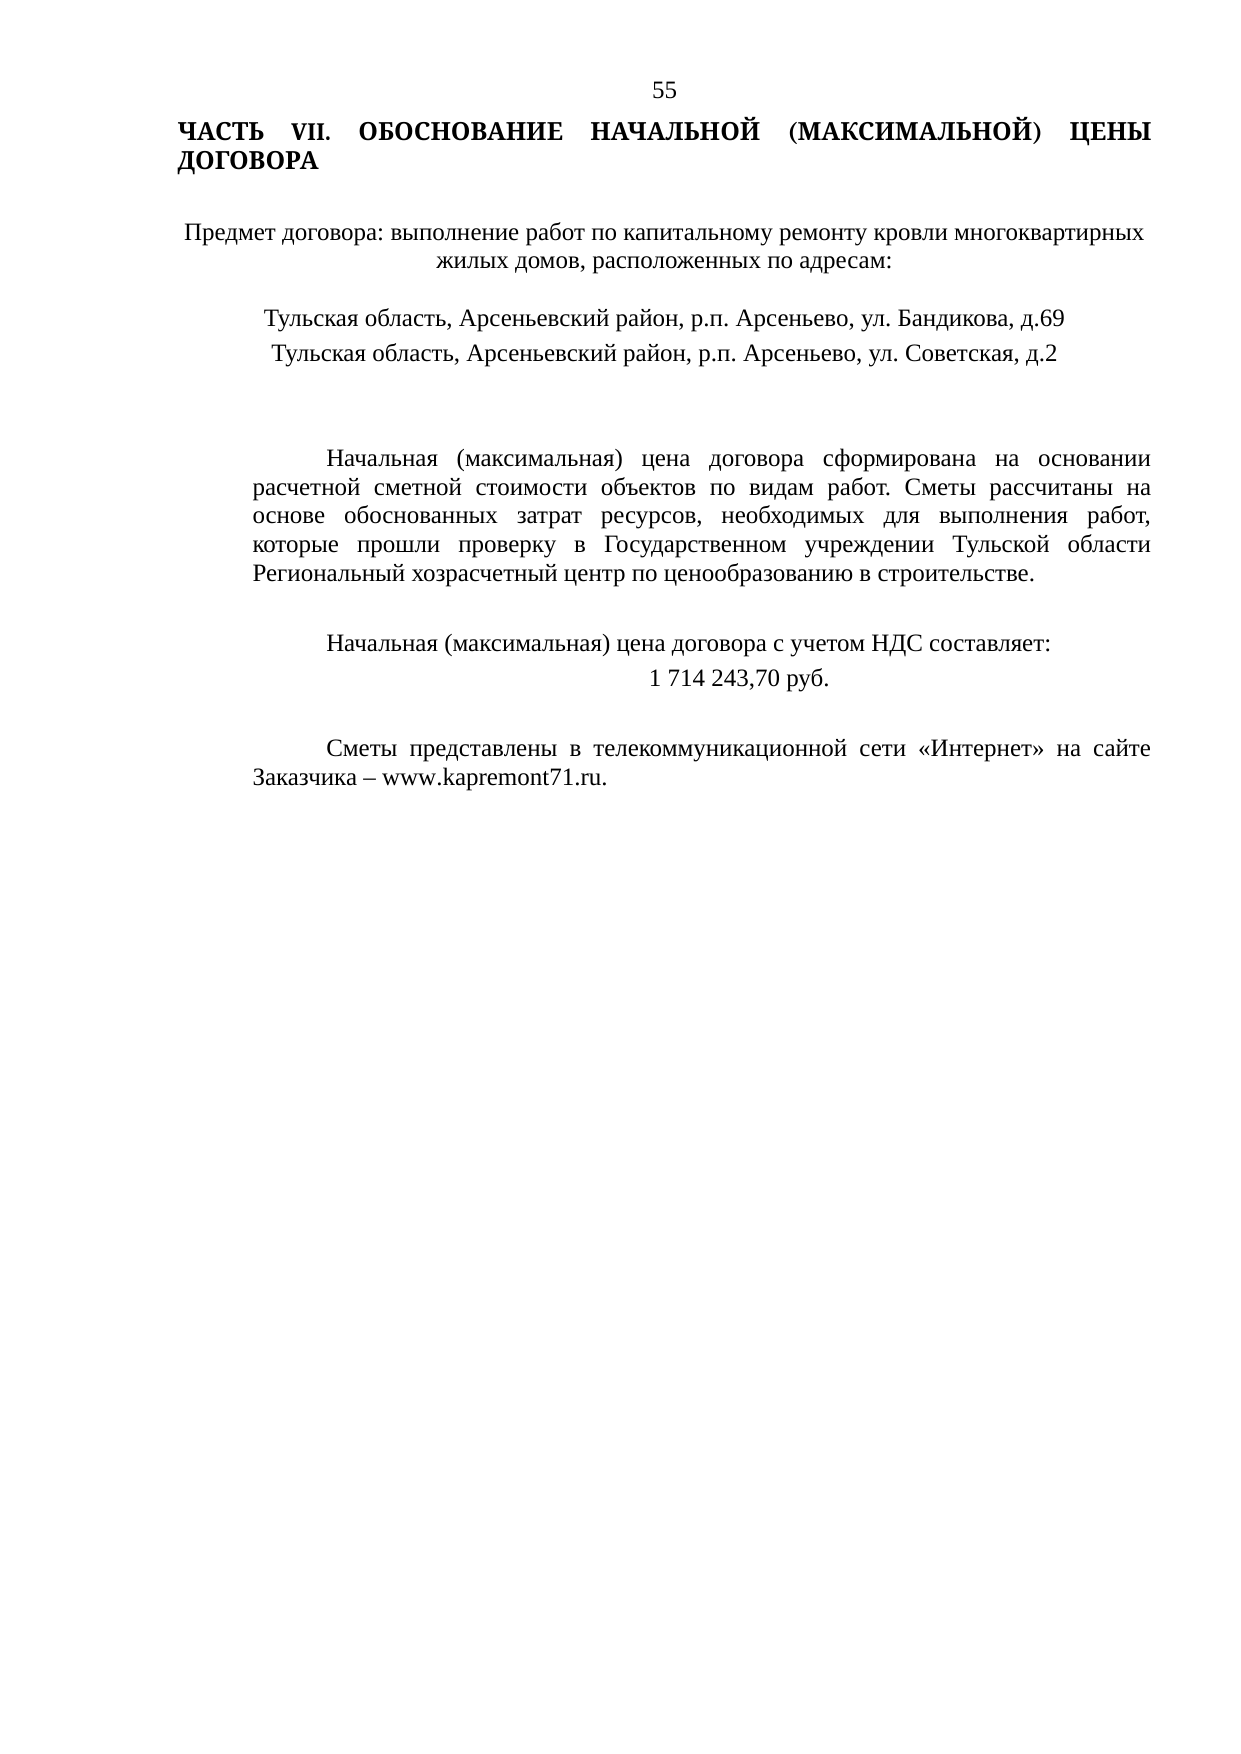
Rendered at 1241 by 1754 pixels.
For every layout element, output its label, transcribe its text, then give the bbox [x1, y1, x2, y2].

text Начальная (максимальная) цена договора сформирована на основании расчетной сметной стоимости объектов по видам работ. Сметы рассчитаны на основе обоснованных затрат ресурсов, необходимых для выполнения работ, которые прошли проверку в Государственном учреждении Тульской области Региональный хозрасчетный центр по ценообразованию в строительстве. [252, 443, 1152, 587]
text Предмет договора: выполнение работ по капитальному ремонту кровли многоквартирных жилых домов, расположенных по адресам: [177, 217, 1152, 274]
text Тульская область, Арсеньевский район, р.п. Арсеньево, ул. Бандикова, д.69 [177, 303, 1152, 332]
text Тульская область, Арсеньевский район, р.п. Арсеньево, ул. Советская, д.2 [177, 338, 1152, 367]
text Сметы представлены в телекоммуникационной сети «Интернет» на сайте Заказчика – www.kapremont71.ru. [252, 733, 1152, 791]
subtitle ЧАСТЬ VII. ОБОСНОВАНИЕ НАЧАЛЬНОЙ (МАКСИМАЛЬНОЙ) ЦЕНЫ ДОГОВОРА [177, 118, 1152, 176]
text Начальная (максимальная) цена договора с учетом НДС составляет: [252, 628, 1152, 657]
text 1 714 243,70 руб. [252, 663, 1152, 692]
